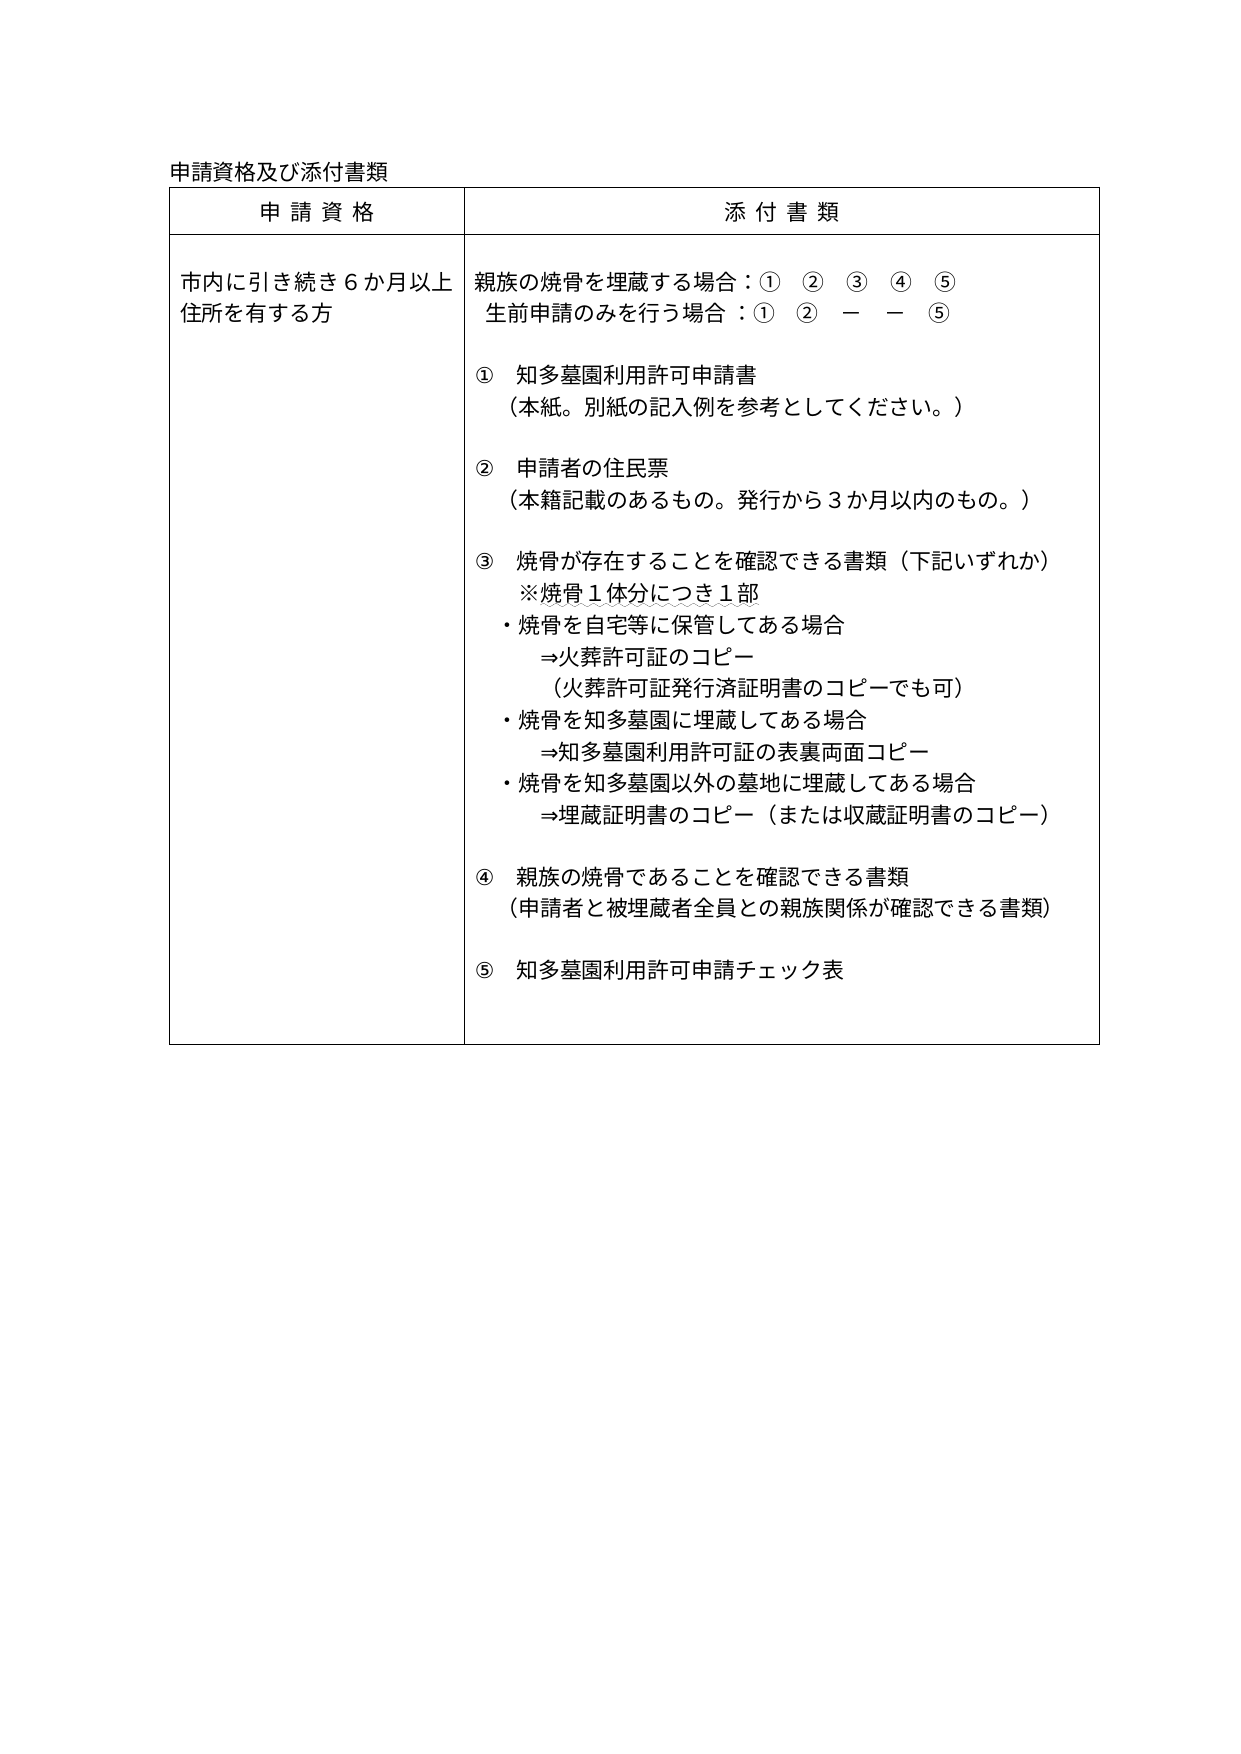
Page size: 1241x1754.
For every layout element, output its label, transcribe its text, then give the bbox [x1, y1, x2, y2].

table_header 申請資格 [170, 188, 464, 234]
table_cell 市内に引き続き６か月以上住所を有する方 [170, 235, 464, 1044]
table_cell 親族の焼骨を埋蔵する場合：① ② ③ ④ ⑤ 生前申請のみを行う場合 ：① ② － － ⑤ ① 知多墓園利用許可申請書 （本紙。別紙の記入例を参考としてください。） ② 申請者の住民票 （本籍記載のあるもの。発行から３か月以内のもの。） ③ 焼骨が存在することを確認できる書類（下記いずれか） ※焼骨１体分につき１部 ・焼骨を自宅等に保管してある場合 ⇒火葬許可証のコピー （火葬許可証発行済証明書のコピーでも可） ・焼骨を知多墓園に埋蔵してある場合 ⇒知多墓園利用許可証の表裏両面コピー ・焼骨を知多墓園以外の墓地に埋蔵してある場合 ⇒埋蔵証明書のコピー（または収蔵証明書のコピー） ④ 親族の焼骨であることを確認できる書類 （申請者と被埋蔵者全員との親族関係が確認できる書類） ⑤ 知多墓園利用許可申請チェック表 [465, 235, 1099, 1044]
text 申請資格及び添付書類 [169, 155, 1106, 187]
table_header 添付書類 [465, 188, 1099, 234]
